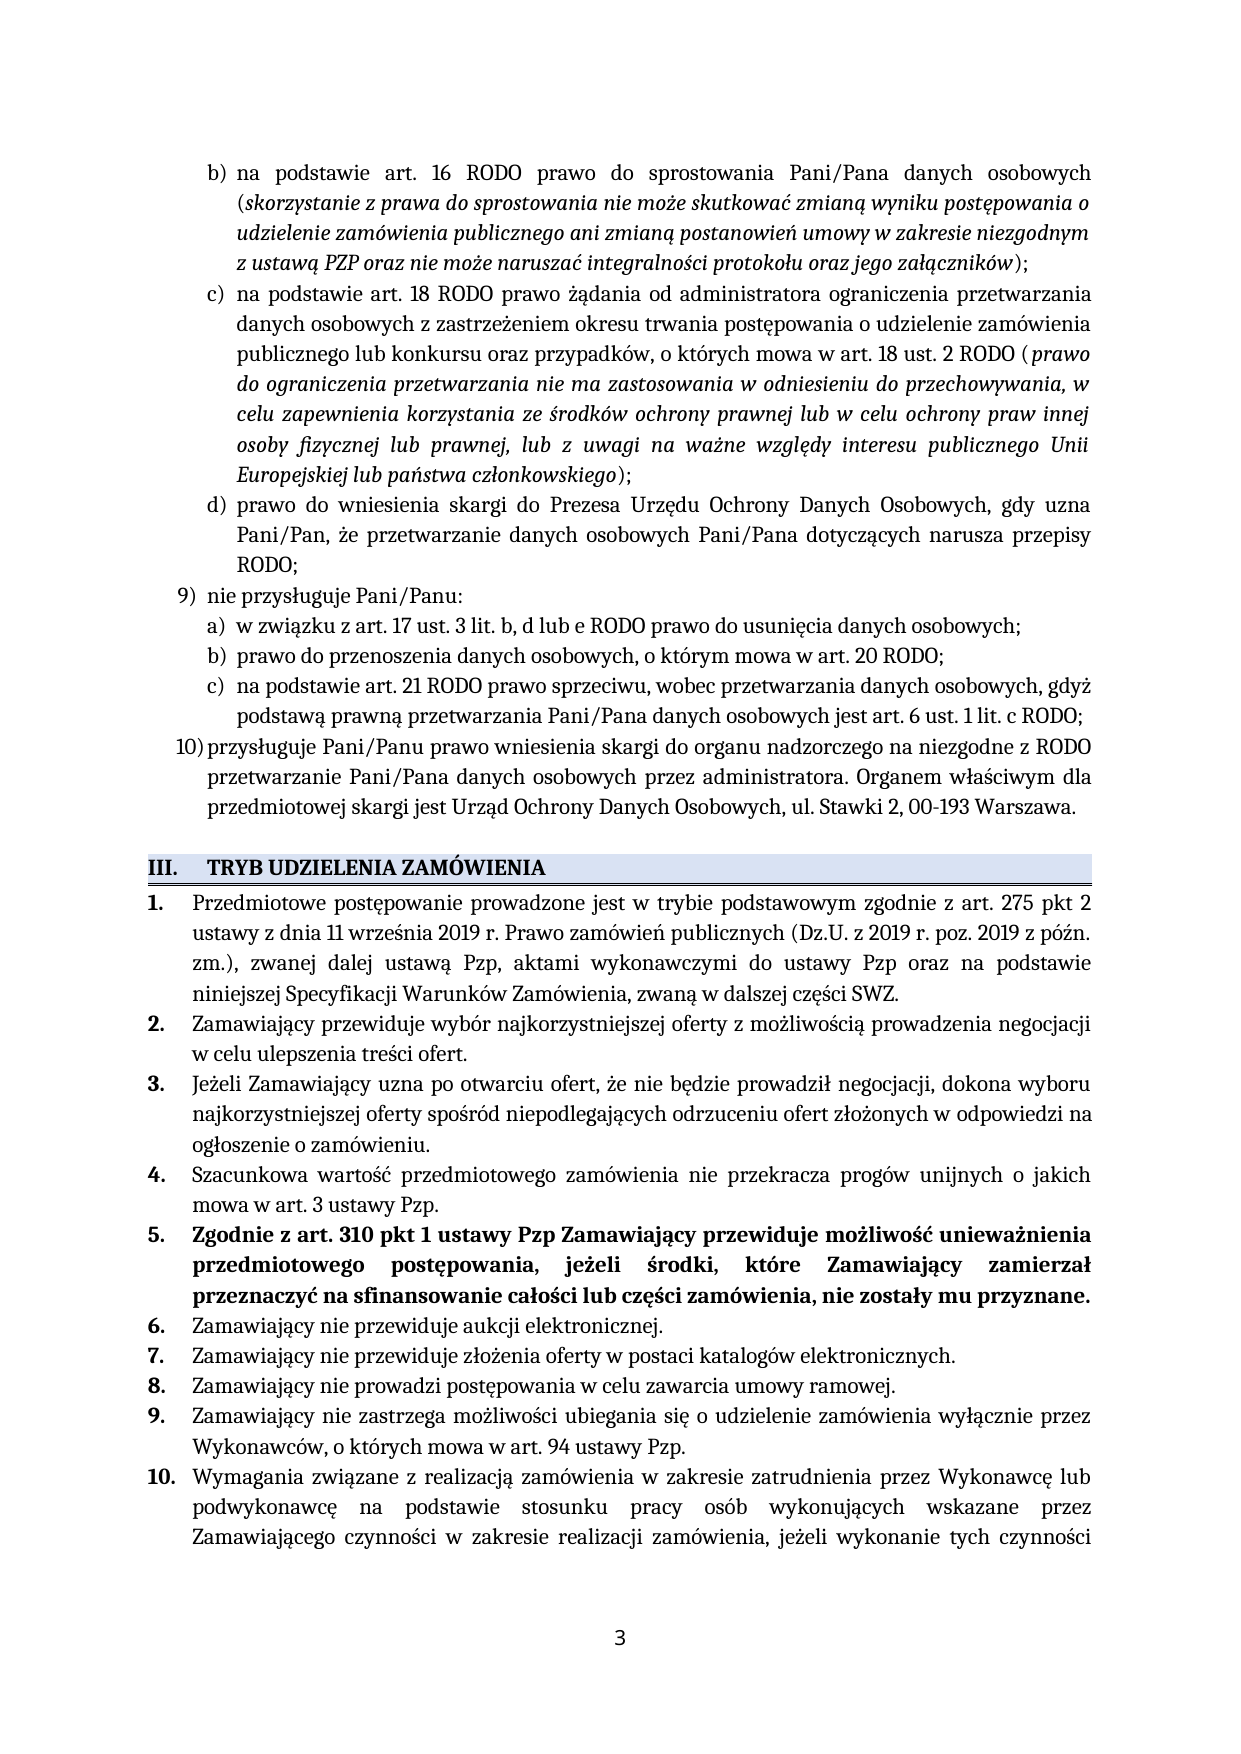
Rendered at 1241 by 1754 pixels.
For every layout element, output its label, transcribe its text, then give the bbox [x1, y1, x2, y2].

text c) na podstawie art. 18 RODO prawo żądania od administratora ograniczenia przetwarzania danych osobowych z zastrzeżeniem okresu trwania postępowania o udzielenie zamówienia publicznego lub konkursu oraz przypadków, o których mowa w art. 18 ust. 2 RODO (prawo do ograniczenia przetwarzania nie ma zastosowania w odniesieniu do przechowywania, w celu zapewnienia korzystania ze środków ochrony prawnej lub w celu ochrony praw innej osoby fizycznej lub prawnej, lub z uwagi na ważne względy interesu publicznego Unii Europejskiej lub państwa członkowskiego); [207, 280, 1092, 488]
text b) prawo do przenoszenia danych osobowych, o którym mowa w art. 20 RODO; [207, 643, 1092, 669]
text III. TRYB UDZIELENIA ZAMÓWIENIA [148, 854, 1092, 883]
text 9) nie przysługuje Pani/Panu: [177, 582, 1092, 609]
text 10) przysługuje Pani/Panu prawo wniesienia skargi do organu nadzorczego na niezgodne z RODO przetwarzanie Pani/Pana danych osobowych przez administratora. Organem właściwym dla przedmiotowej skargi jest Urząd Ochrony Danych Osobowych, ul. Stawki 2, 00-193 Warszawa. [176, 733, 1092, 820]
text b) na podstawie art. 16 RODO prawo do sprostowania Pani/Pana danych osobowych (skorzystanie z prawa do sprostowania nie może skutkować zmianą wyniku postępowania o udzielenie zamówienia publicznego ani zmianą postanowień umowy w zakresie niezgodnym z ustawą PZP oraz nie może naruszać integralności protokołu oraz jego załączników); [207, 159, 1092, 276]
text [148, 1464, 1092, 1550]
text 5. Zgodnie z art. 310 pkt 1 ustawy Pzp Zamawiający przewiduje możliwość unieważnienia przedmiotowego postępowania, jeżeli środki, które Zamawiający zamierzał przeznaczyć na sfinansowanie całości lub części zamówienia, nie zostały mu przyznane. [148, 1222, 1092, 1309]
text 6. Zamawiający nie przewiduje aukcji elektronicznej. [148, 1313, 1092, 1339]
text d) prawo do wniesienia skargi do Prezesa Urzędu Ochrony Danych Osobowych, gdy uzna Pani/Pan, że przetwarzanie danych osobowych Pani/Pana dotyczących narusza przepisy RODO; [207, 492, 1092, 578]
text c) na podstawie art. 21 RODO prawo sprzeciwu, wobec przetwarzania danych osobowych, gdyż podstawą prawną przetwarzania Pani/Pana danych osobowych jest art. 6 ust. 1 lit. c RODO; [207, 673, 1092, 729]
text 7. Zamawiający nie przewiduje złożenia oferty w postaci katalogów elektronicznych. [148, 1343, 1092, 1369]
text 8. Zamawiający nie prowadzi postępowania w celu zawarcia umowy ramowej. [148, 1373, 1092, 1399]
text 2. Zamawiający przewiduje wybór najkorzystniejszej oferty z możliwością prowadzenia negocjacji w celu ulepszenia treści ofert. [148, 1011, 1092, 1067]
text 9. Zamawiający nie zastrzega możliwości ubiegania się o udzielenie zamówienia wyłącznie przez Wykonawców, o których mowa w art. 94 ustawy Pzp. [148, 1403, 1092, 1460]
text 1. Przedmiotowe postępowanie prowadzone jest w trybie podstawowym zgodnie z art. 275 pkt 2 ustawy z dnia 11 września 2019 r. Prawo zamówień publicznych (Dz.U. z 2019 r. poz. 2019 z późn. zm.), zwanej dalej ustawą Pzp, aktami wykonawczymi do ustawy Pzp oraz na podstawie niniejszej Specyfikacji Warunków Zamówienia, zwaną w dalszej części SWZ. [148, 890, 1092, 1007]
text 4. Szacunkowa wartość przedmiotowego zamówienia nie przekracza progów unijnych o jakich mowa w art. 3 ustawy Pzp. [148, 1162, 1092, 1218]
text 3. Jeżeli Zamawiający uzna po otwarciu ofert, że nie będzie prowadził negocjacji, dokona wyboru najkorzystniejszej oferty spośród niepodlegających odrzuceniu ofert złożonych w odpowiedzi na ogłoszenie o zamówieniu. [148, 1071, 1092, 1158]
text a) w związku z art. 17 ust. 3 lit. b, d lub e RODO prawo do usunięcia danych osobowych; [207, 613, 1092, 639]
